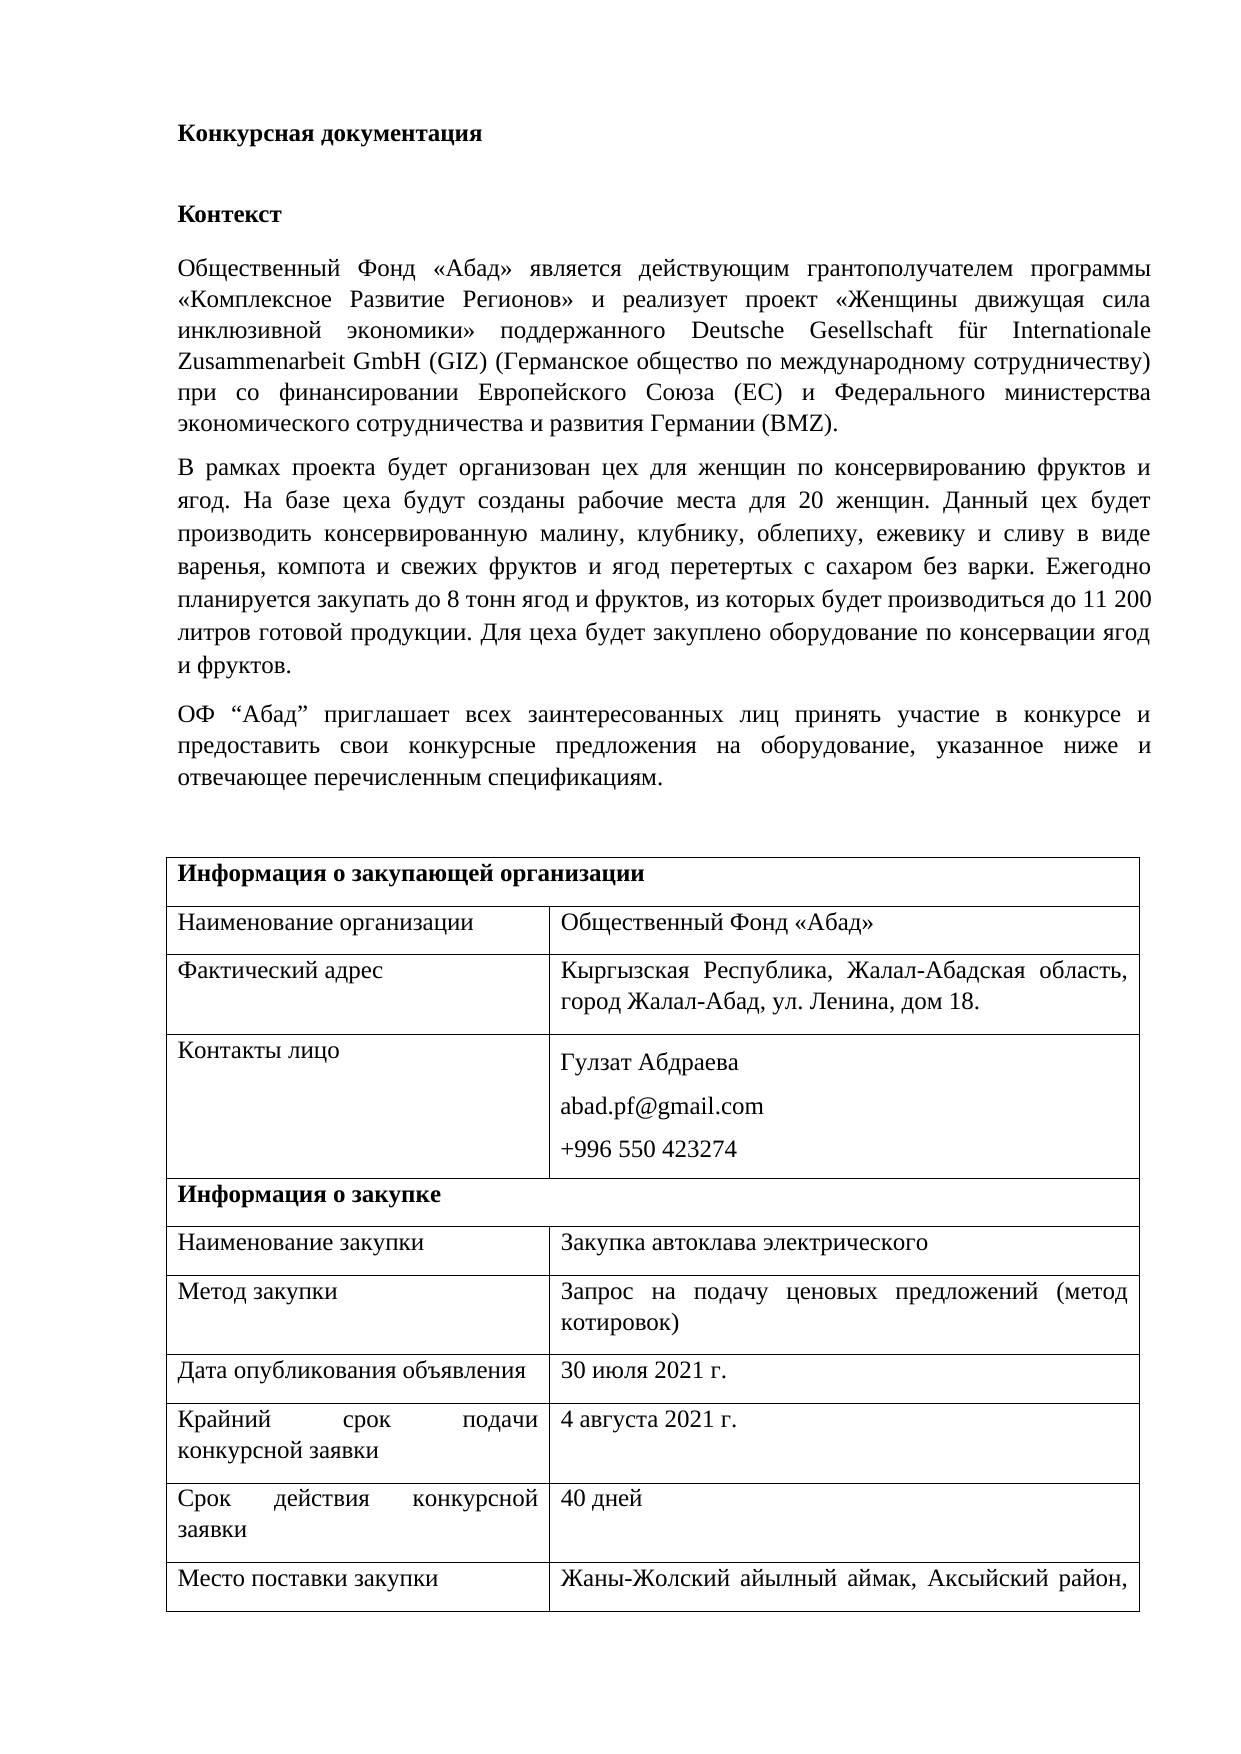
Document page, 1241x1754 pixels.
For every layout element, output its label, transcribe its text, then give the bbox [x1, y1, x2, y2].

table_cell Наименование организации [167, 907, 549, 954]
table_cell Метод закупки [167, 1276, 549, 1354]
subtitle Контекст [177, 199, 1152, 228]
table_cell Закупка автоклава электрического [550, 1227, 1139, 1275]
table_cell 4 августа 2021 г. [550, 1404, 1139, 1482]
table_cell Информация о закупке [167, 1179, 1139, 1226]
text Конкурсная документация [177, 118, 1152, 147]
table_cell Кыргызская Республика, Жалал-Абадская область, город Жалал-Абад, ул. Ленина, дом 18. [550, 955, 1139, 1034]
table_cell 30 июля 2021 г. [550, 1355, 1139, 1403]
table_cell Наименование закупки [167, 1227, 549, 1275]
text Общественный Фонд «Абад» является действующим грантополучателем программы «Комплексное Развитие Регионов» и реализует проект «Женщины движущая сила инклюзивной экономики» поддержанного Deutsche Gesellschaft für Internationale Zusammenarbeit GmbH (GIZ) (Германское общество по международному сотрудничеству) при со финансировании Европейского Союза (ЕС) и Федерального министерства экономического сотрудничества и развития Германии (BMZ). [177, 253, 1152, 437]
table_cell Крайний срок подачи конкурсной заявки [167, 1404, 549, 1482]
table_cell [167, 1563, 549, 1611]
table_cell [550, 1563, 1139, 1611]
table_header Информация о закупающей организации [167, 858, 1139, 906]
text В рамках проекта будет организован цех для женщин по консервированию фруктов и ягод. На базе цеха будут созданы рабочие места для 20 женщин. Данный цех будет производить консервированную малину, клубнику, облепиху, ежевику и сливу в виде варенья, компота и свежих фруктов и ягод перетертых с сахаром без варки. Ежегодно планируется закупать до 8 тонн ягод и фруктов, из которых будет производиться до 11 200 литров готовой продукции. Для цеха будет закуплено оборудование по консервации ягод и фруктов. [177, 452, 1152, 678]
table_cell Фактический адрес [167, 955, 549, 1034]
table_cell Контакты лицо [167, 1035, 549, 1178]
table_cell Запрос на подачу ценовых предложений (метод котировок) [550, 1276, 1139, 1354]
text ОФ “Абад” приглашает всех заинтересованных лиц принять участие в конкурсе и предоставить свои конкурсные предложения на оборудование, указанное ниже и отвечающее перечисленным спецификациям. [177, 699, 1152, 790]
table_cell 40 дней [550, 1484, 1139, 1562]
table_cell Гулзат Абдраева abad.pf@gmail.com +996 550 423274 [550, 1035, 1139, 1178]
table_cell Срок действия конкурсной заявки [167, 1484, 549, 1562]
table_cell Общественный Фонд «Абад» [550, 907, 1139, 954]
table_cell Дата опубликования объявления [167, 1355, 549, 1403]
